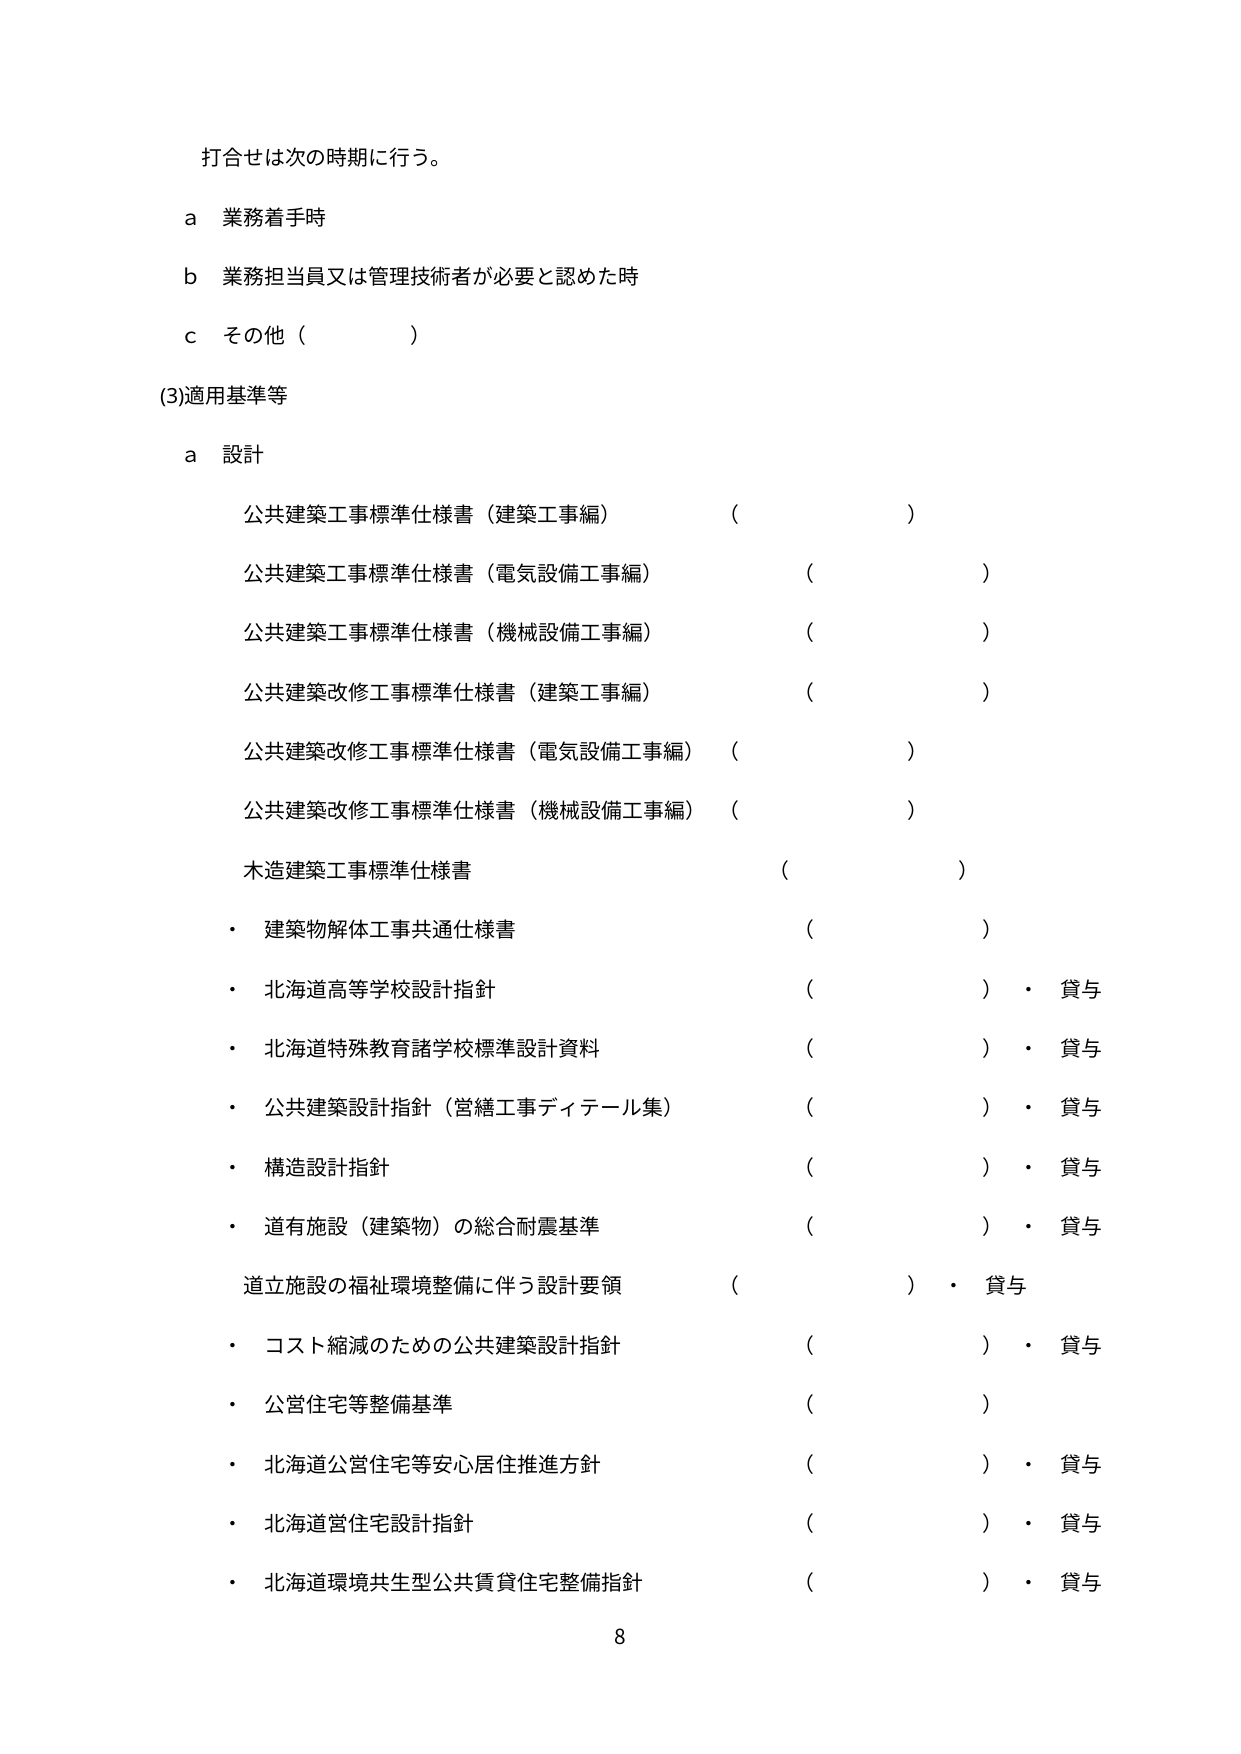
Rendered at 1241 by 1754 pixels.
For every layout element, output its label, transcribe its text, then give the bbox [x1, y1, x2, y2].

text 公共建築改修工事標準仕様書（電気設備工事編） （ ） [222, 721, 1122, 780]
text ・ 公共建築設計指針（営繕工事ディテール集） （ ） ・ 貸与 [222, 1077, 1122, 1136]
text ・ 北海道特殊教育諸学校標準設計資料 （ ） ・ 貸与 [222, 1018, 1122, 1077]
text 公共建築工事標準仕様書（機械設備工事編） （ ） [222, 602, 1122, 661]
text ｃ その他（ ） [118, 305, 1122, 364]
text ・ 北海道環境共生型公共賃貸住宅整備指針 （ ） ・ 貸与 [222, 1552, 1122, 1611]
text 公共建築改修工事標準仕様書（機械設備工事編） （ ） [222, 780, 1122, 839]
text 公共建築改修工事標準仕様書（建築工事編） （ ） [222, 661, 1122, 721]
text ・ 北海道高等学校設計指針 （ ） ・ 貸与 [222, 958, 1122, 1018]
text 打合せは次の時期に行う。 [118, 127, 1122, 186]
text 公共建築工事標準仕様書（建築工事編） （ ） [222, 483, 1122, 543]
text ・ 道有施設（建築物）の総合耐震基準 （ ） ・ 貸与 [222, 1196, 1122, 1255]
text ・ 北海道営住宅設計指針 （ ） ・ 貸与 [222, 1493, 1122, 1552]
text 木造建築工事標準仕様書 （ ） [222, 839, 1122, 899]
text ｂ 業務担当員又は管理技術者が必要と認めた時 [118, 246, 1122, 305]
text ・ 公営住宅等整備基準 （ ） [222, 1374, 1122, 1433]
text ・ 建築物解体工事共通仕様書 （ ） [222, 899, 1122, 958]
text ・ コスト縮減のための公共建築設計指針 （ ） ・ 貸与 [222, 1314, 1122, 1374]
text ・ 構造設計指針 （ ） ・ 貸与 [222, 1136, 1122, 1196]
text ａ 業務着手時 [118, 186, 1122, 246]
text ・ 北海道公営住宅等安心居住推進方針 （ ） ・ 貸与 [222, 1433, 1122, 1493]
text ａ 設計 [118, 424, 1122, 483]
text (3)適用基準等 [118, 364, 1122, 424]
text 道立施設の福祉環境整備に伴う設計要領 （ ） ・ 貸与 [222, 1255, 1122, 1314]
text 公共建築工事標準仕様書（電気設備工事編） （ ） [222, 543, 1122, 602]
